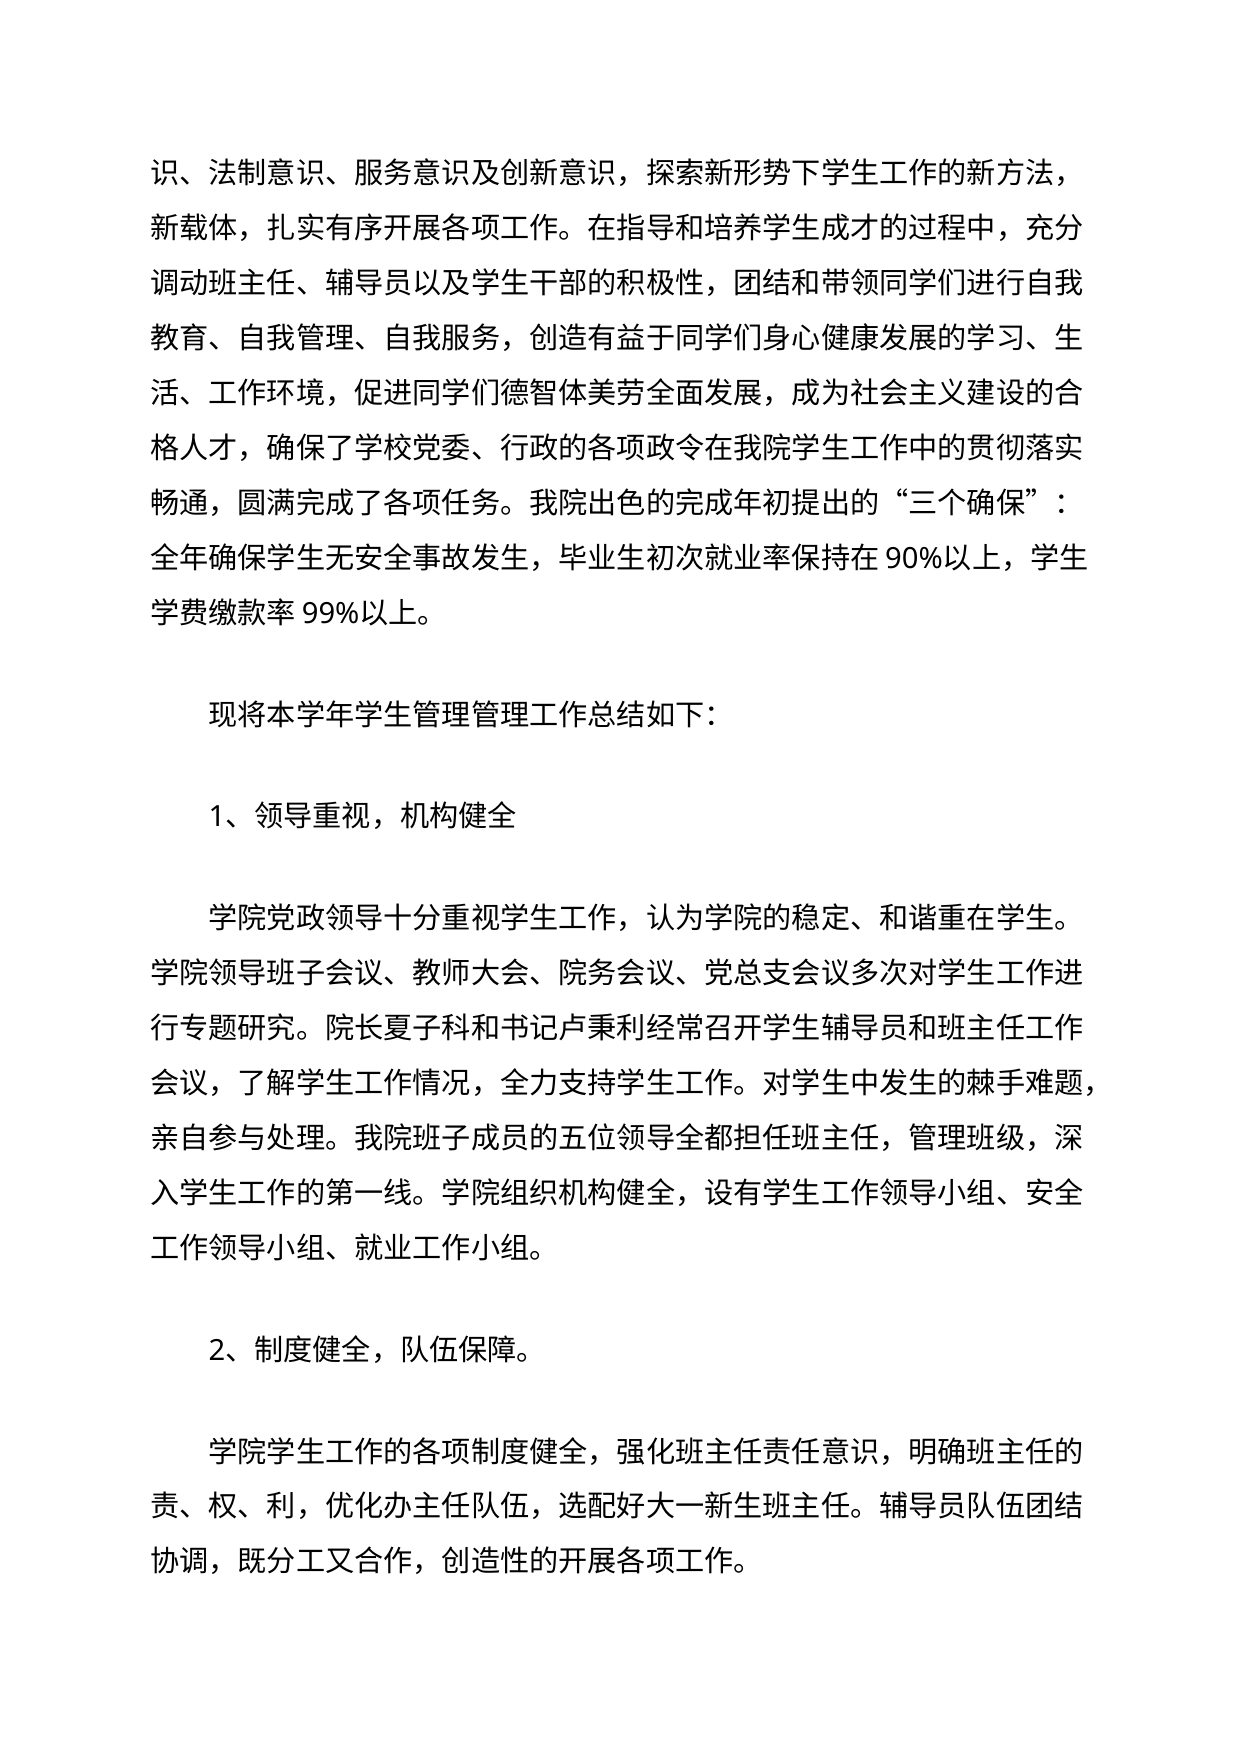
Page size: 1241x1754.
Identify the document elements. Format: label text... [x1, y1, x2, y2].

text 2、制度健全，队伍保障。 [150, 1326, 1090, 1368]
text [150, 150, 1090, 632]
text 现将本学年学生管理管理工作总结如下： [150, 691, 1090, 733]
text 1、领导重视，机构健全 [150, 793, 1090, 835]
text 学院党政领导十分重视学生工作，认为学院的稳定、和谐重在学生。学院领导班子会议、教师大会、院务会议、党总支会议多次对学生工作进行专题研究。院长夏子科和书记卢秉利经常召开学生辅导员和班主任工作会议，了解学生工作情况，全力支持学生工作。对学生中发生的棘手难题，亲自参与处理。我院班子成员的五位领导全都担任班主任，管理班级，深入学生工作的第一线。学院组织机构健全，设有学生工作领导小组、安全工作领导小组、就业工作小组。 [150, 895, 1090, 1267]
text 学院学生工作的各项制度健全，强化班主任责任意识，明确班主任的责、权、利，优化办主任队伍，选配好大一新生班主任。辅导员队伍团结协调，既分工又合作，创造性的开展各项工作。 [150, 1428, 1090, 1580]
